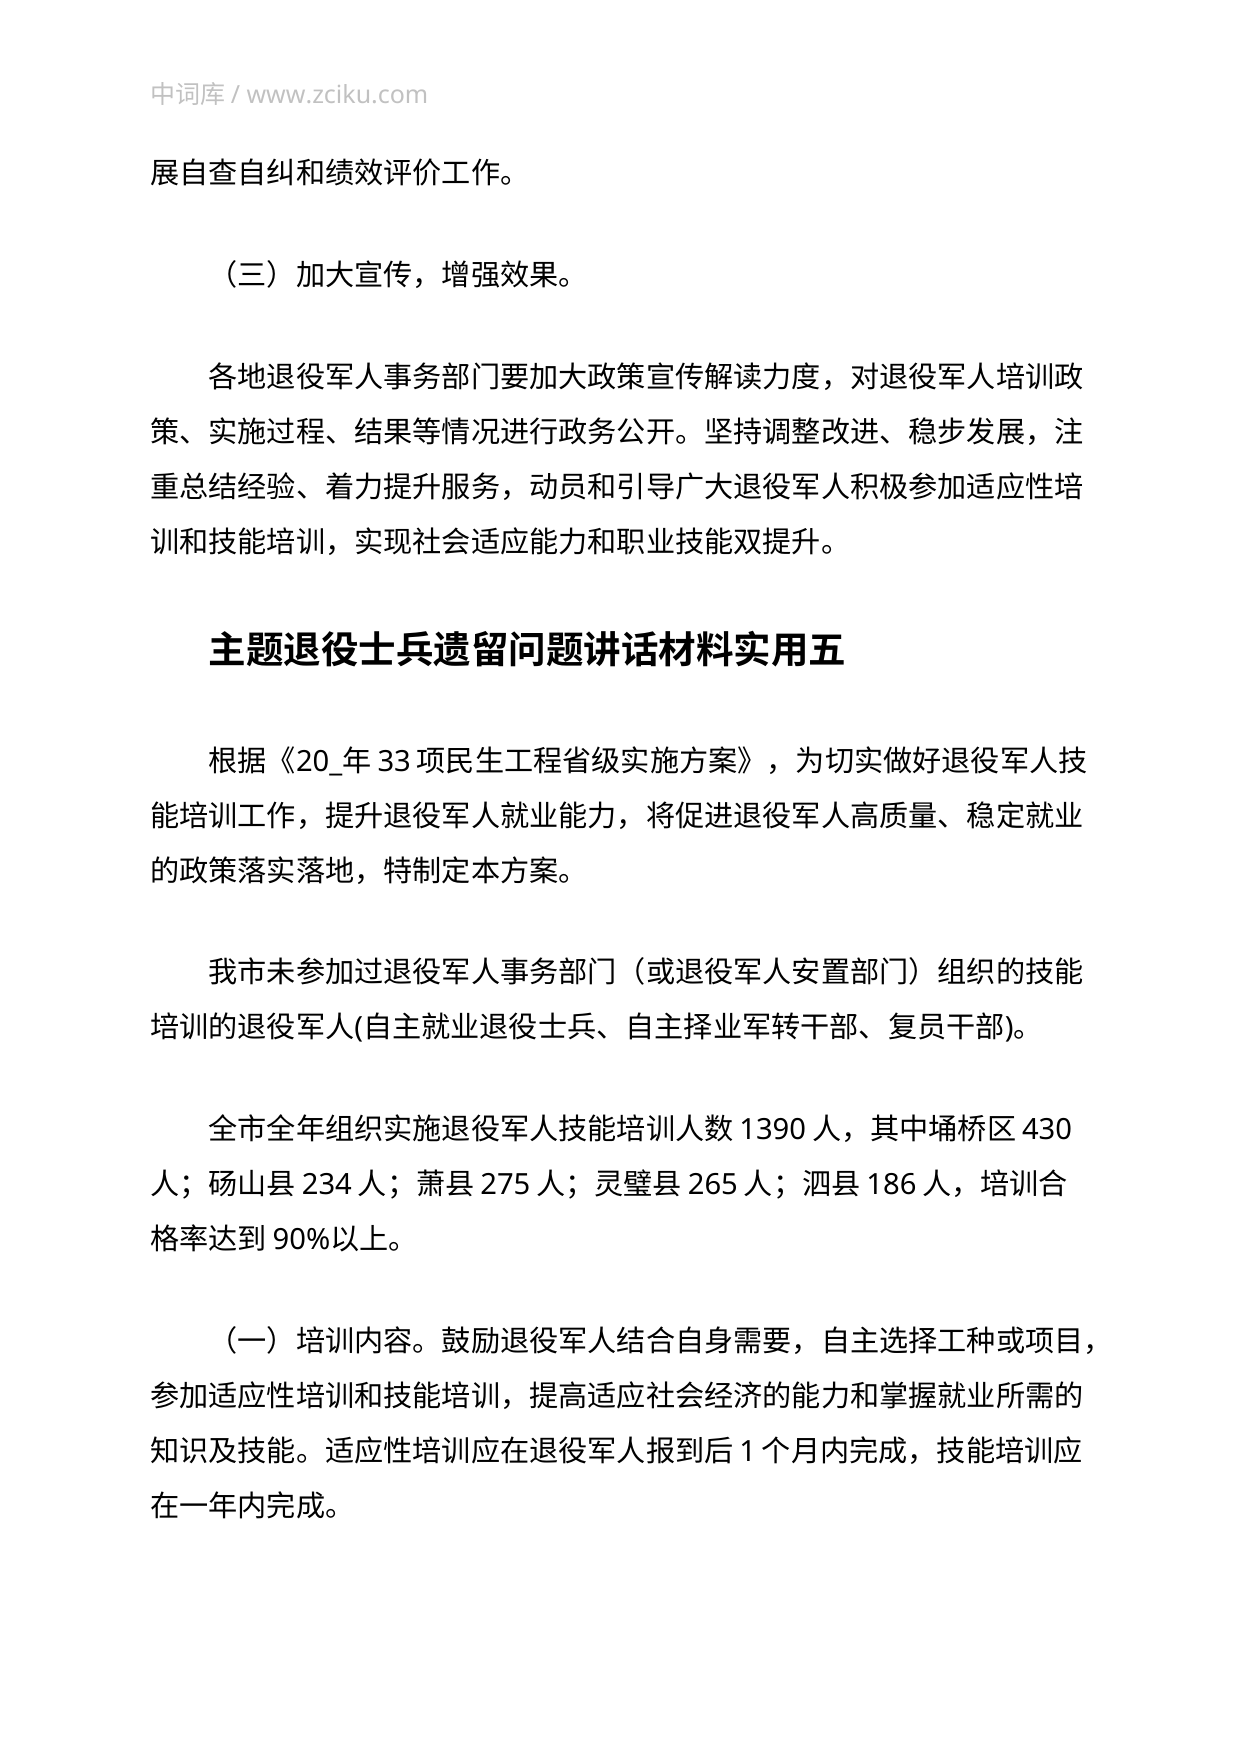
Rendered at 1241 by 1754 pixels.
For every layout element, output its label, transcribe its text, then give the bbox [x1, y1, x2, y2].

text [150, 150, 1090, 192]
text 各地退役军人事务部门要加大政策宣传解读力度，对退役军人培训政策、实施过程、结果等情况进行政务公开。坚持调整改进、稳步发展，注重总结经验、着力提升服务，动员和引导广大退役军人积极参加适应性培训和技能培训，实现社会适应能力和职业技能双提升。 [150, 353, 1090, 561]
text 根据《20_年33项民生工程省级实施方案》，为切实做好退役军人技能培训工作，提升退役军人就业能力，将促进退役军人高质量、稳定就业的政策落实落地，特制定本方案。 [150, 737, 1090, 889]
text 我市未参加过退役军人事务部门（或退役军人安置部门）组织的技能培训的退役军人(自主就业退役士兵、自主择业军转干部、复员干部)。 [150, 949, 1090, 1046]
text 全市全年组织实施退役军人技能培训人数1390人，其中埇桥区430人；砀山县234人；萧县275人；灵璧县265人；泗县186人，培训合格率达到90%以上。 [150, 1106, 1090, 1258]
text 主题退役士兵遗留问题讲话材料实用五 [150, 620, 1090, 674]
text （一）培训内容。鼓励退役军人结合自身需要，自主选择工种或项目，参加适应性培训和技能培训，提高适应社会经济的能力和掌握就业所需的知识及技能。适应性培训应在退役军人报到后1个月内完成，技能培训应在一年内完成。 [150, 1318, 1090, 1525]
text （三）加大宣传，增强效果。 [150, 252, 1090, 294]
